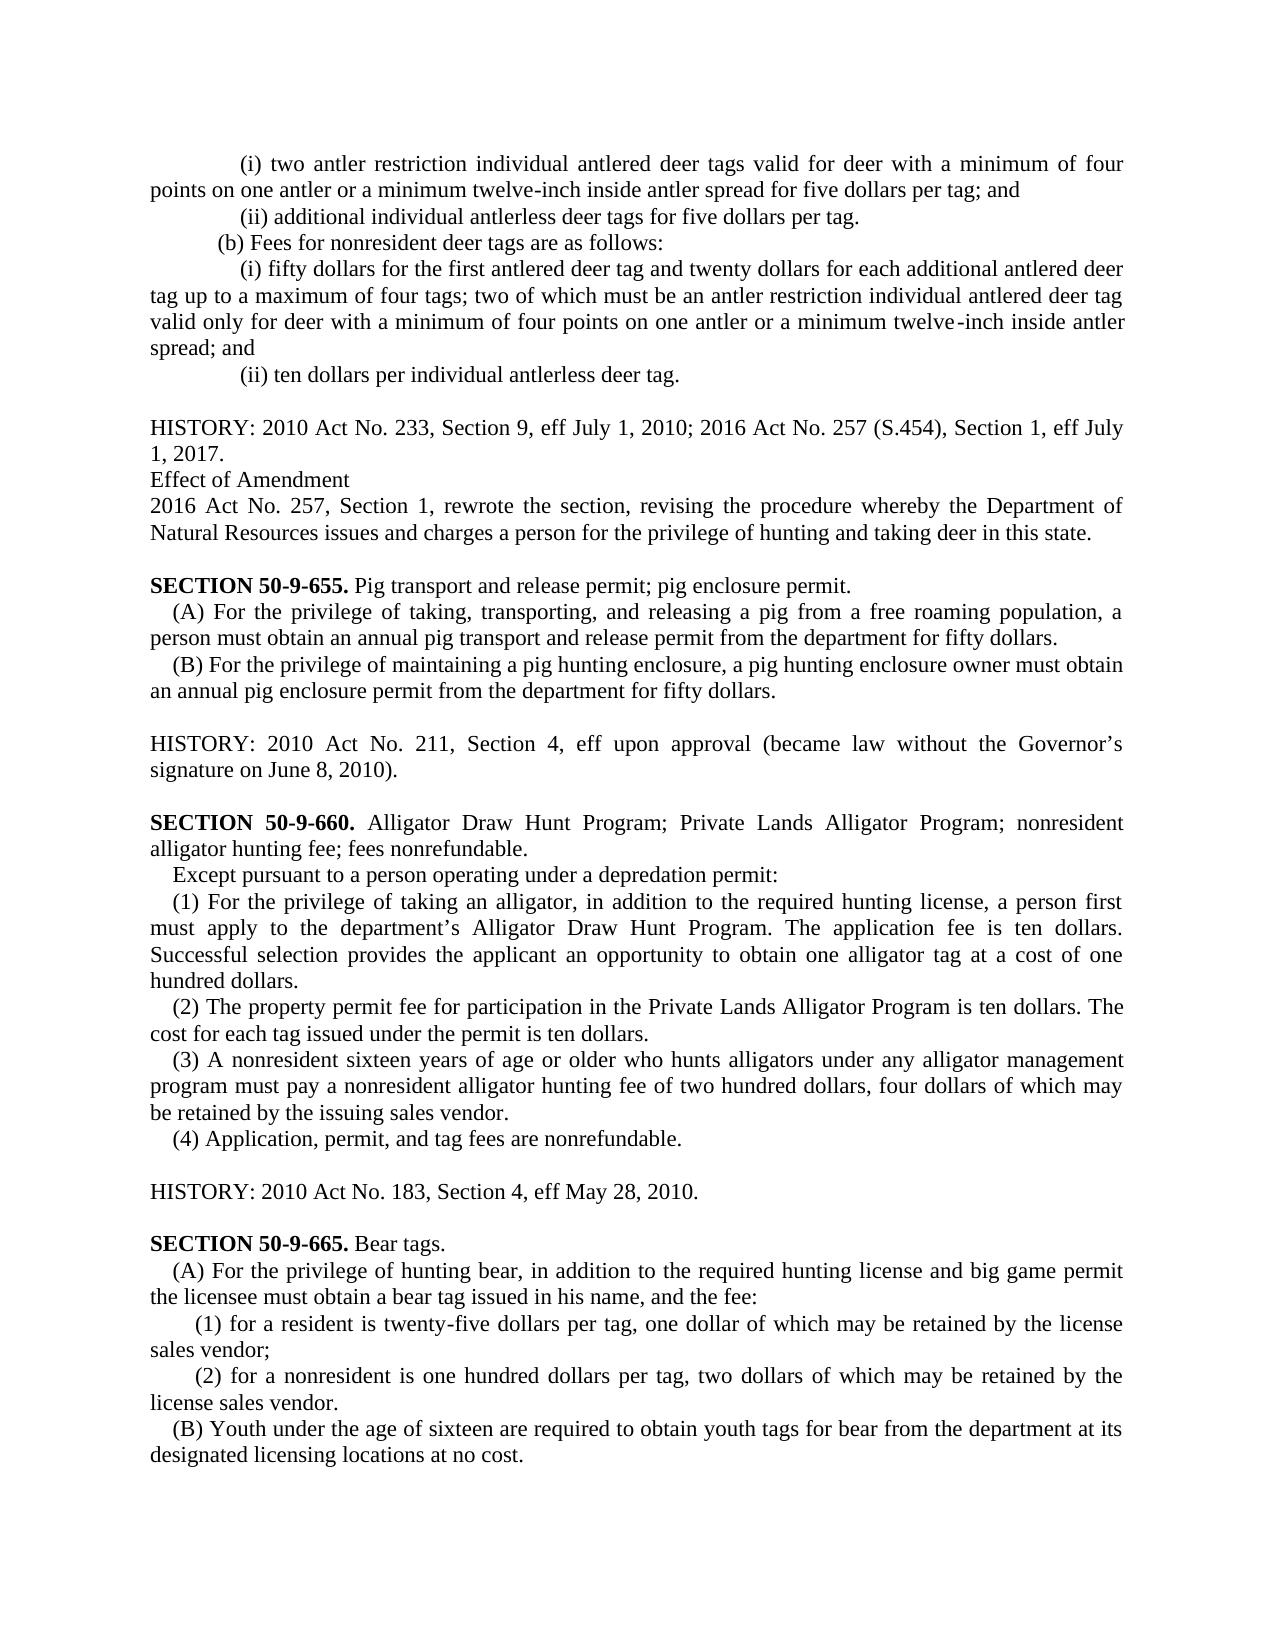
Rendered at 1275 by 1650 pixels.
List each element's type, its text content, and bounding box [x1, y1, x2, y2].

text (ii) additional individual antlerless deer tags for five dollars per tag. [150, 203, 1125, 229]
text (i) two antler restriction individual antlered deer tags valid for deer with a minimum of four points on one antler or a minimum twelve-inch inside antler spread for five dollars per tag; and [150, 150, 1125, 203]
text 2016 Act No. 257, Section 1, rewrote the section, revising the procedure whereby the Department of Natural Resources issues and charges a person for the privilege of hunting and taking deer in this state. [150, 493, 1125, 545]
text SECTION 50-9-655. Pig transport and release permit; pig enclosure permit. [150, 572, 1125, 598]
text (A) For the privilege of taking, transporting, and releasing a pig from a free roaming population, a person must obtain an annual pig transport and release permit from the department for fifty dollars. [150, 598, 1125, 651]
text Except pursuant to a person operating under a depredation permit: [150, 862, 1125, 888]
text HISTORY: 2010 Act No. 211, Section 4, eff upon approval (became law without the Governor’s signature on June 8, 2010). [150, 730, 1125, 782]
text (1) for a resident is twenty-five dollars per tag, one dollar of which may be retained by the license sales vendor; [150, 1309, 1125, 1362]
text (4) Application, permit, and tag fees are nonrefundable. [150, 1125, 1125, 1151]
text (b) Fees for nonresident deer tags are as follows: [150, 229, 1125, 255]
text SECTION 50-9-660. Alligator Draw Hunt Program; Private Lands Alligator Program; nonresident alligator hunting fee; fees nonrefundable. [150, 809, 1125, 862]
text (1) For the privilege of taking an alligator, in addition to the required hunting license, a person first must apply to the department’s Alligator Draw Hunt Program. The application fee is ten dollars. Successful selection provides the applicant an opportunity to obtain one alligator tag at a cost of one hundred dollars. [150, 888, 1125, 993]
text Effect of Amendment [150, 466, 1125, 493]
text (3) A nonresident sixteen years of age or older who hunts alligators under any alligator management program must pay a nonresident alligator hunting fee of two hundred dollars, four dollars of which may be retained by the issuing sales vendor. [150, 1046, 1125, 1125]
text (B) For the privilege of maintaining a pig hunting enclosure, a pig hunting enclosure owner must obtain an annual pig enclosure permit from the department for fifty dollars. [150, 651, 1125, 703]
text (2) for a nonresident is one hundred dollars per tag, two dollars of which may be retained by the license sales vendor. [150, 1362, 1125, 1415]
text HISTORY: 2010 Act No. 183, Section 4, eff May 28, 2010. [150, 1178, 1125, 1204]
text HISTORY: 2010 Act No. 233, Section 9, eff July 1, 2010; 2016 Act No. 257 (S.454), Section 1, eff July 1, 2017. [150, 413, 1125, 466]
text SECTION 50-9-665. Bear tags. [150, 1231, 1125, 1257]
text (ii) ten dollars per individual antlerless deer tag. [150, 361, 1125, 387]
text (B) Youth under the age of sixteen are required to obtain youth tags for bear from the department at its designated licensing locations at no cost. [150, 1415, 1125, 1468]
text (2) The property permit fee for participation in the Private Lands Alligator Program is ten dollars. The cost for each tag issued under the permit is ten dollars. [150, 993, 1125, 1046]
text (i) fifty dollars for the first antlered deer tag and twenty dollars for each additional antlered deer tag up to a maximum of four tags; two of which must be an antler restriction individual antlered deer tag valid only for deer with a minimum of four points on one antler or a minimum twelve-inch inside antler spread; and [150, 255, 1125, 361]
text (A) For the privilege of hunting bear, in addition to the required hunting license and big game permit the licensee must obtain a bear tag issued in his name, and the fee: [150, 1257, 1125, 1309]
